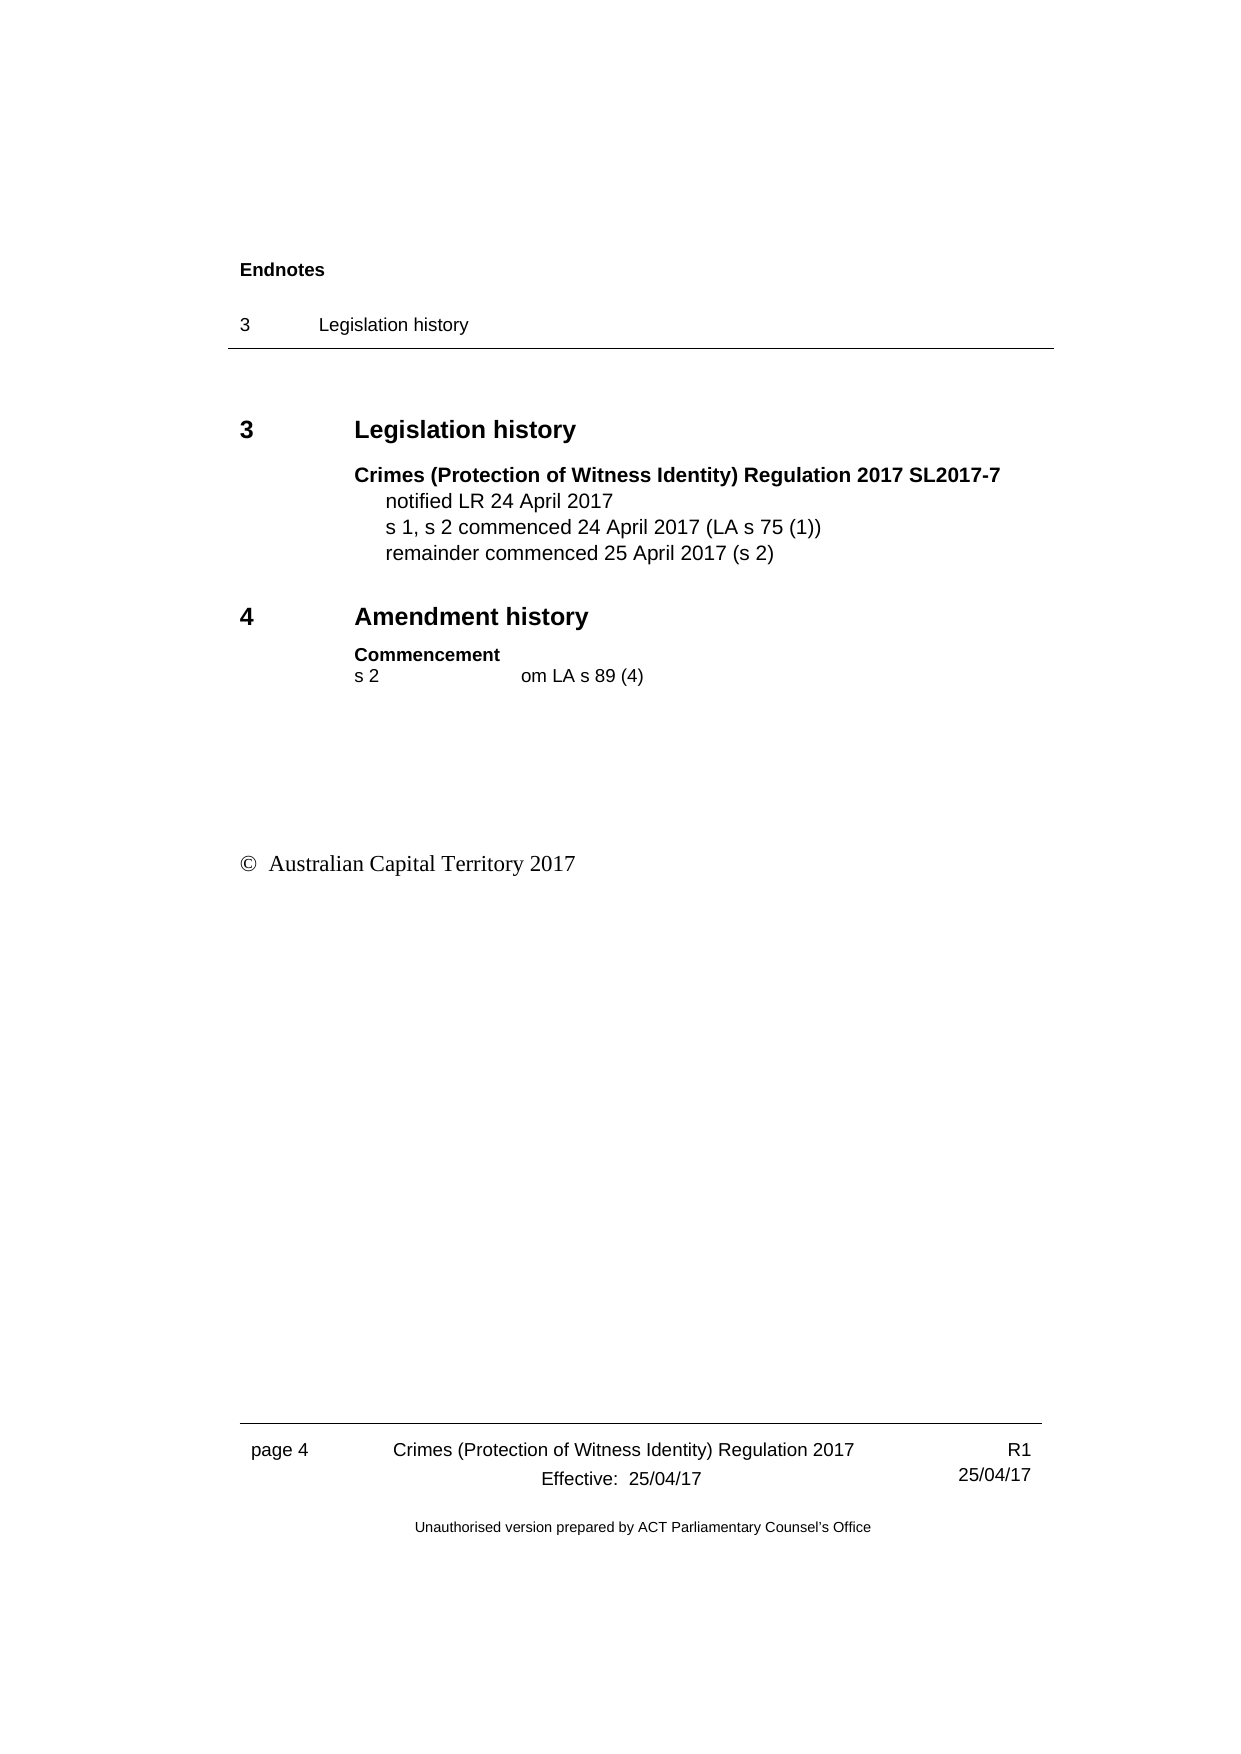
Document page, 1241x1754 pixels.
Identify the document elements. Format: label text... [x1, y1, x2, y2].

text remainder commenced 25 April 2017 (s 2) [385, 541, 1042, 565]
text 4 Amendment history [239, 602, 1042, 631]
text 3 Legislation history [239, 415, 1042, 444]
text © Australian Capital Territory 2017 [239, 850, 1042, 876]
text Commencement [354, 644, 1042, 665]
text s 1, s 2 commenced 24 April 2017 (LA s 75 (1)) [385, 515, 1042, 539]
text notified LR 24 April 2017 [385, 489, 1042, 513]
text Crimes (Protection of Witness Identity) Regulation 2017 SL2017-7 [354, 463, 1042, 487]
text s 2 om LA s 89 (4) [354, 665, 1042, 687]
